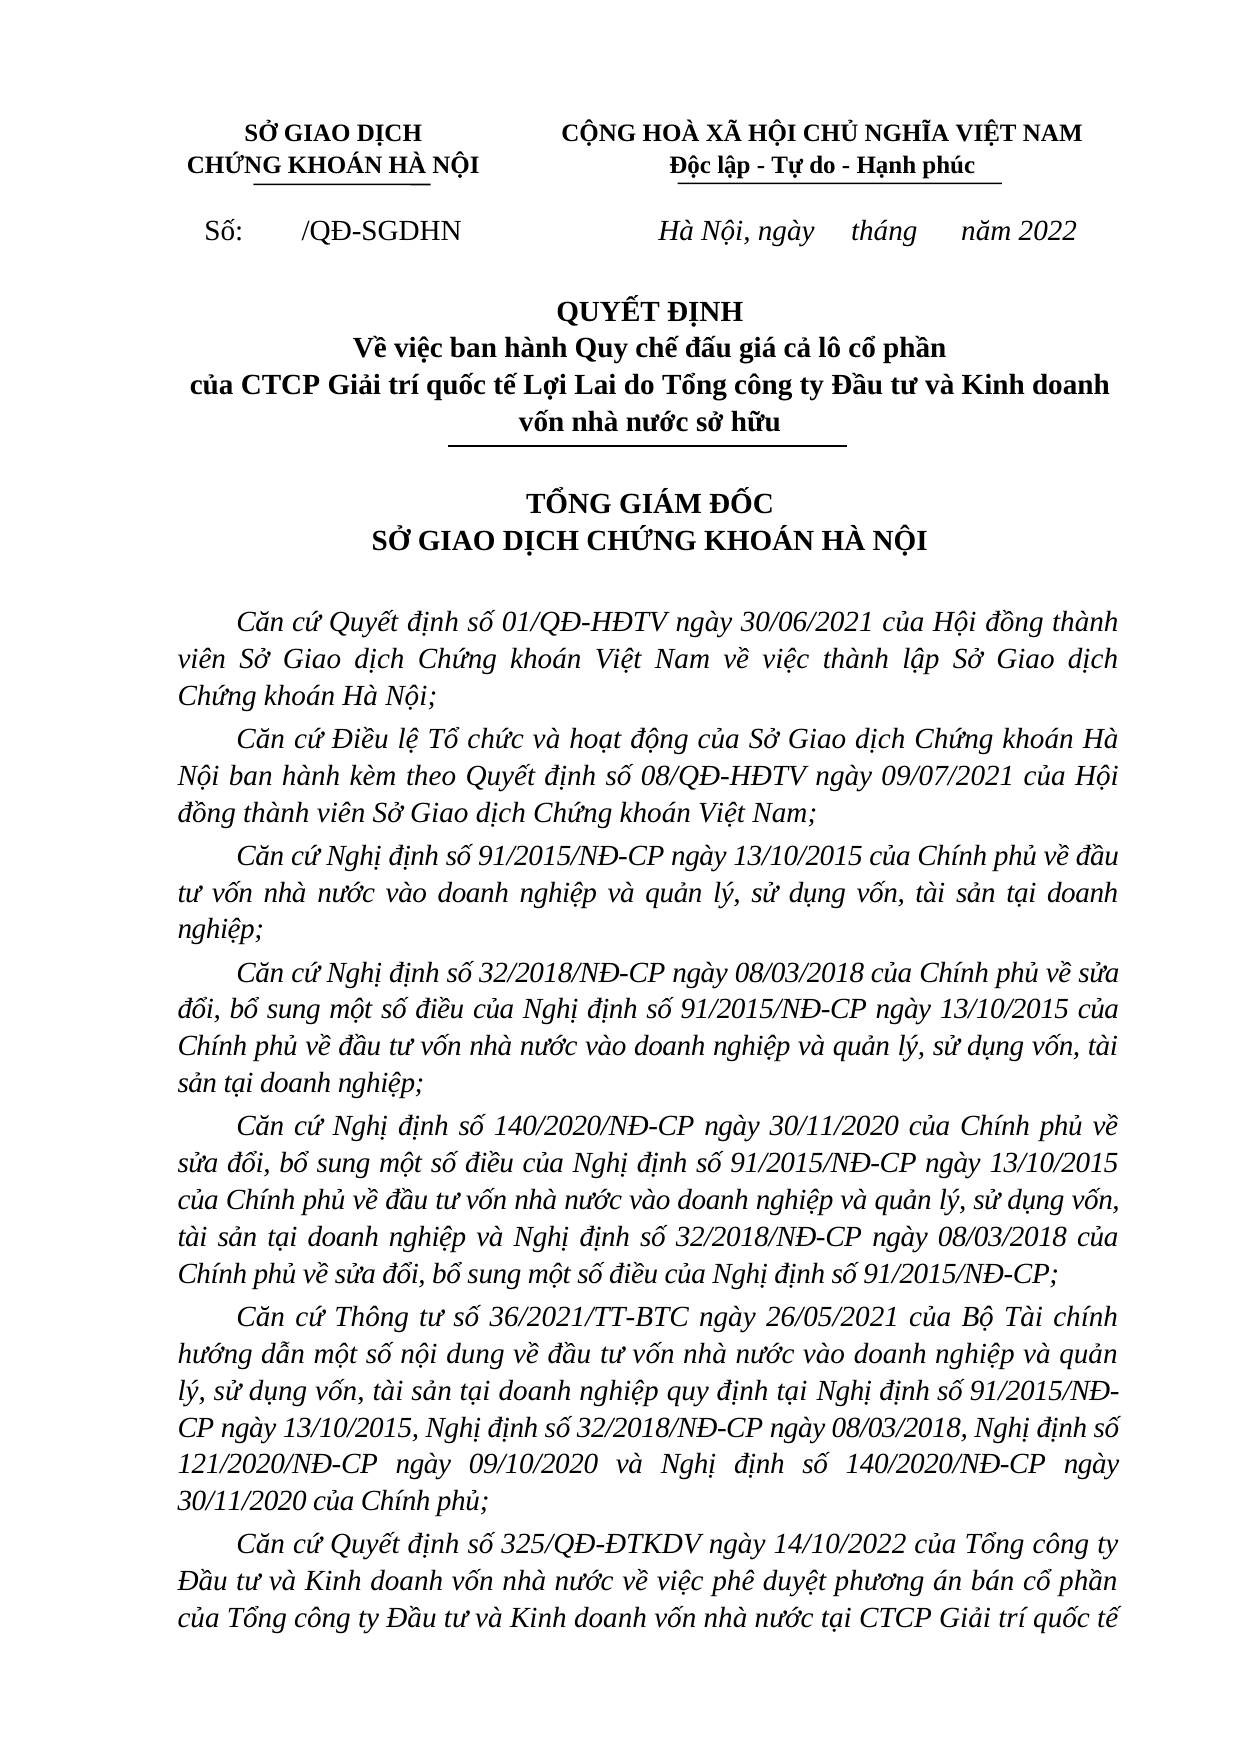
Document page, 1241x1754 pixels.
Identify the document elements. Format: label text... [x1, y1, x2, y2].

text Căn cứ Thông tư số 36/2021/TT-BTC ngày 26/05/2021 của Bộ Tài chính hướng dẫn một số nội dung về đầu tư vốn nhà nước vào doanh nghiệp và quản lý, sử dụng vốn, tài sản tại doanh nghiệp quy định tại Nghị định số 91/2015/NĐ-CP ngày 13/10/2015, Nghị định số 32/2018/NĐ-CP ngày 08/03/2018, Nghị định số 121/2020/NĐ-CP ngày 09/10/2020 và Nghị định số 140/2020/NĐ-CP ngày 30/11/2020 của Chính phủ; [177, 1299, 1122, 1517]
table_header CỘNG HOÀ XÃ HỘI CHỦ NGHĨA VIỆT NAM [522, 119, 1122, 150]
table_cell Số: /QĐ-SGDHN [144, 213, 522, 249]
text SỞ GIAO DỊCH CHỨNG KHOÁN HÀ NỘI [177, 523, 1122, 556]
table_cell Độc lập - Tự do - Hạnh phúc [522, 150, 1122, 182]
table_cell CHỨNG KHOÁN HÀ NỘI [144, 150, 522, 182]
table_header SỞ GIAO DỊCH [144, 119, 522, 150]
table_cell [522, 182, 1122, 213]
text Căn cứ Nghị định số 32/2018/NĐ-CP ngày 08/03/2018 của Chính phủ về sửa đổi, bổ sung một số điều của Nghị định số 91/2015/NĐ-CP ngày 13/10/2015 của Chính phủ về đầu tư vốn nhà nước vào doanh nghiệp và quản lý, sử dụng vốn, tài sản tại doanh nghiệp; [177, 955, 1122, 1099]
text QUYẾT ĐỊNH [177, 294, 1122, 327]
text Căn cứ Nghị định số 91/2015/NĐ-CP ngày 13/10/2015 của Chính phủ về đầu tư vốn nhà nước vào doanh nghiệp và quản lý, sử dụng vốn, tài sản tại doanh nghiệp; [177, 838, 1122, 945]
text Căn cứ Nghị định số 140/2020/NĐ-CP ngày 30/11/2020 của Chính phủ về sửa đổi, bổ sung một số điều của Nghị định số 91/2015/NĐ-CP ngày 13/10/2015 của Chính phủ về đầu tư vốn nhà nước vào doanh nghiệp và quản lý, sử dụng vốn, tài sản tại doanh nghiệp và Nghị định số 32/2018/NĐ-CP ngày 08/03/2018 của Chính phủ về sửa đổi, bổ sung một số điều của Nghị định số 91/2015/NĐ-CP; [177, 1108, 1122, 1289]
text của CTCP Giải trí quốc tế Lợi Lai do Tổng công ty Đầu tư và Kinh doanh vốn nhà nước sở hữu [177, 367, 1122, 438]
table_cell Hà Nội, ngày tháng năm 2022 [522, 213, 1122, 249]
text Căn cứ Quyết định số 01/QĐ-HĐTV ngày 30/06/2021 của Hội đồng thành viên Sở Giao dịch Chứng khoán Việt Nam về việc thành lập Sở Giao dịch Chứng khoán Hà Nội; [177, 604, 1122, 711]
text Căn cứ Điều lệ Tổ chức và hoạt động của Sở Giao dịch Chứng khoán Hà Nội ban hành kèm theo Quyết định số 08/QĐ-HĐTV ngày 09/07/2021 của Hội đồng thành viên Sở Giao dịch Chứng khoán Việt Nam; [177, 721, 1122, 828]
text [177, 1527, 1122, 1634]
table_cell [144, 182, 522, 213]
text TỔNG GIÁM ĐỐC [177, 486, 1122, 519]
text Về việc ban hành Quy chế đấu giá cả lô cổ phần [177, 331, 1122, 364]
